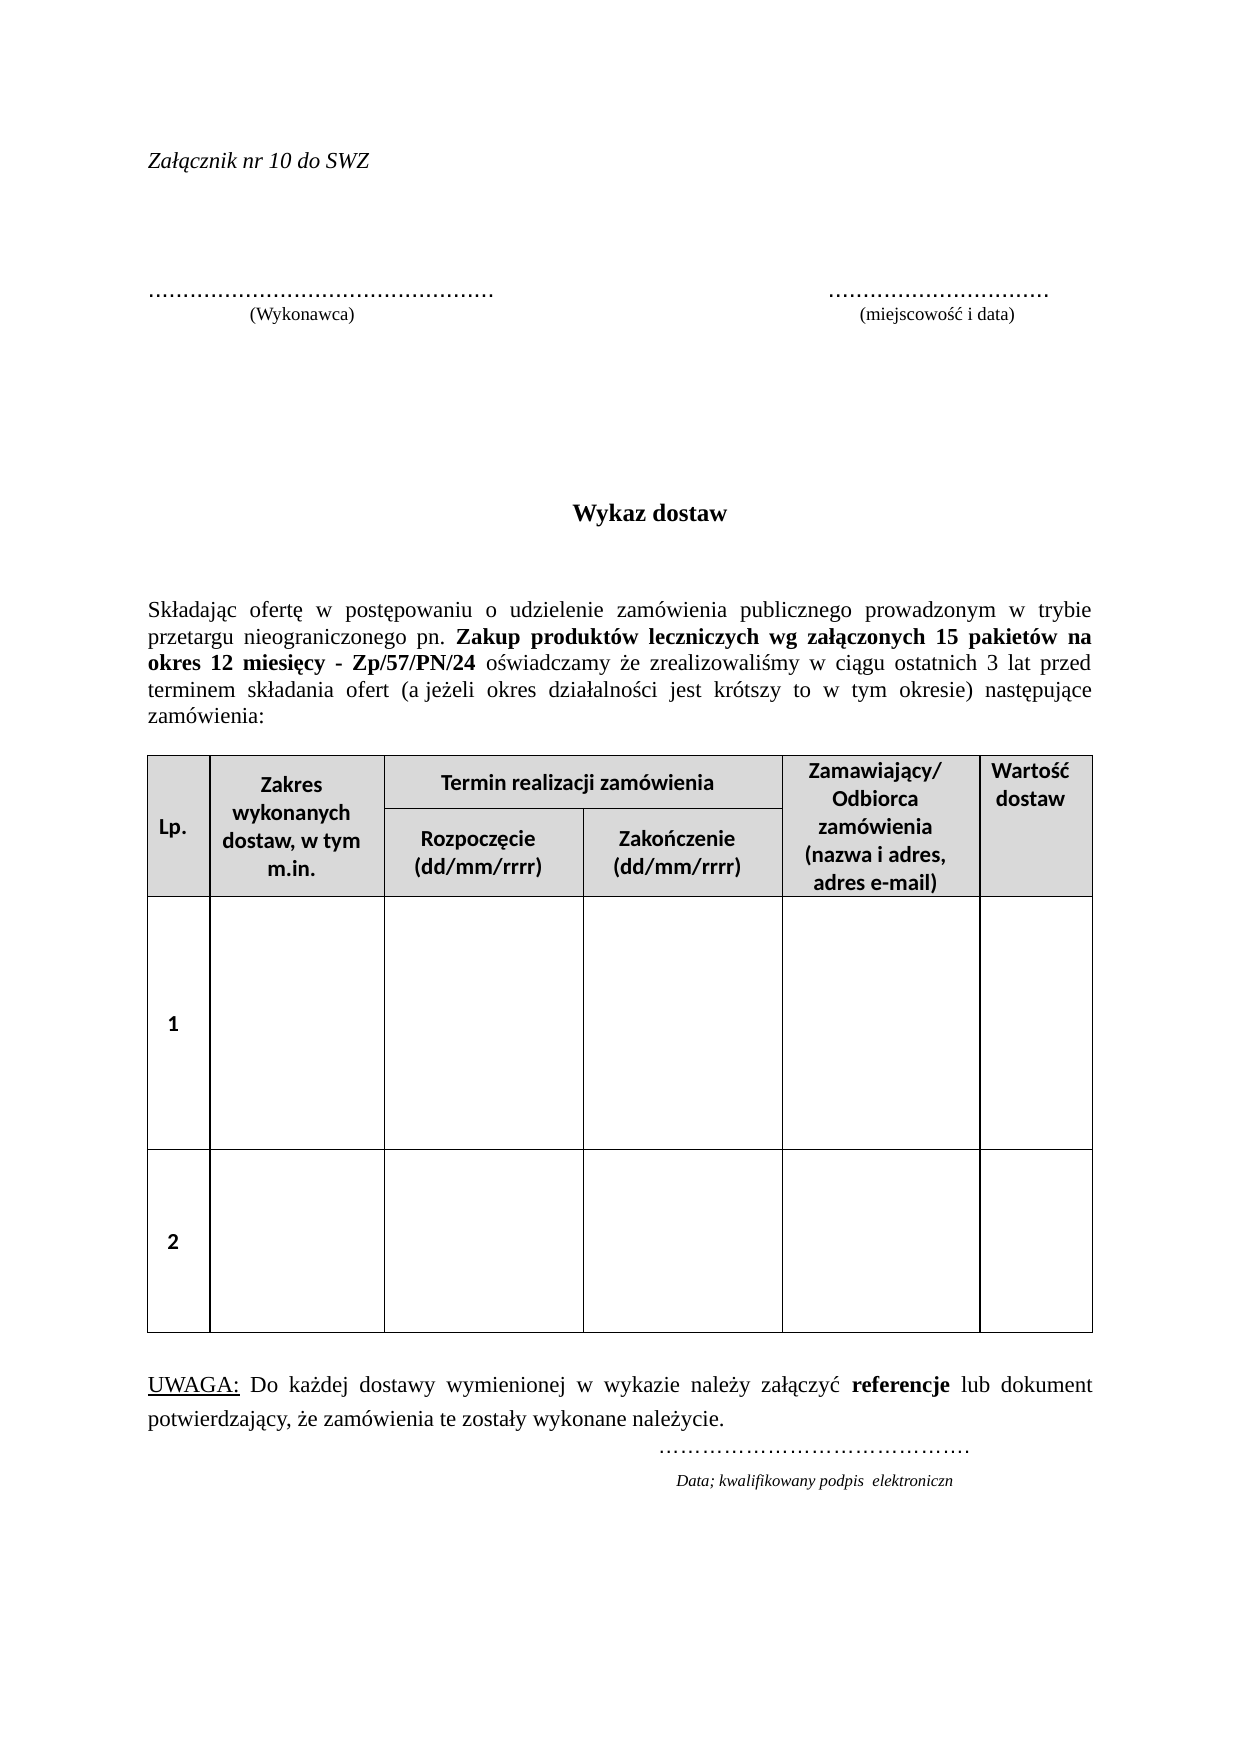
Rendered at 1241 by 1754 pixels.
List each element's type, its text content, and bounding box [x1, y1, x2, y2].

text UWAGA: Do każdej dostawy wymienionej w wykazie należy załączyć referencje lub dokument potwierdzający, że zamówienia te zostały wykonane należycie. [148, 1366, 1093, 1433]
table_cell [584, 897, 782, 1149]
table_cell [584, 1150, 782, 1332]
table_header Zamawiający/ Odbiorca zamówienia (nazwa i adres, adres e-mail) [783, 756, 979, 896]
text Załącznik nr 10 do SWZ [148, 148, 1093, 174]
table_cell [981, 1150, 1092, 1332]
table_cell [211, 897, 384, 1149]
table_header Lp. [148, 756, 209, 896]
table_header Zakres wykonanych dostaw, w tym m.in. [211, 756, 384, 896]
table_cell 1 [148, 897, 209, 1149]
table_cell 2 [148, 1150, 209, 1332]
table_cell Zakończenie (dd/mm/rrrr) [584, 809, 782, 896]
table_cell [385, 1150, 583, 1332]
text Wykaz dostaw [148, 498, 1093, 527]
table_header Wartość dostaw [981, 756, 1092, 896]
table_cell Rozpoczęcie (dd/mm/rrrr) [385, 809, 583, 896]
text ……………………………………. [148, 1433, 1093, 1458]
table_cell [981, 897, 1092, 1149]
text Data; kwalifikowany podpis elektroniczn [148, 1471, 1093, 1490]
table_cell [211, 1150, 384, 1332]
table_header Termin realizacji zamówienia [385, 756, 782, 808]
table_cell [385, 897, 583, 1149]
text Składając ofertę w postępowaniu o udzielenie zamówienia publicznego prowadzonym w trybie przetargu nieograniczonego pn. Zakup produktów leczniczych wg załączonych 15 pakietów na okres 12 miesięcy - Zp/57/PN/24 oświadczamy że zrealizowaliśmy w ciągu ostatnich 3 lat przed terminem składania ofert (a jeżeli okres działalności jest krótszy to w tym okresie) następujące zamówienia: [148, 597, 1093, 728]
table_cell [783, 897, 979, 1149]
text (Wykonawca) (miejscowość i data) [148, 303, 1093, 324]
text .................................................. ................................ [148, 274, 1093, 303]
table_cell [783, 1150, 979, 1332]
